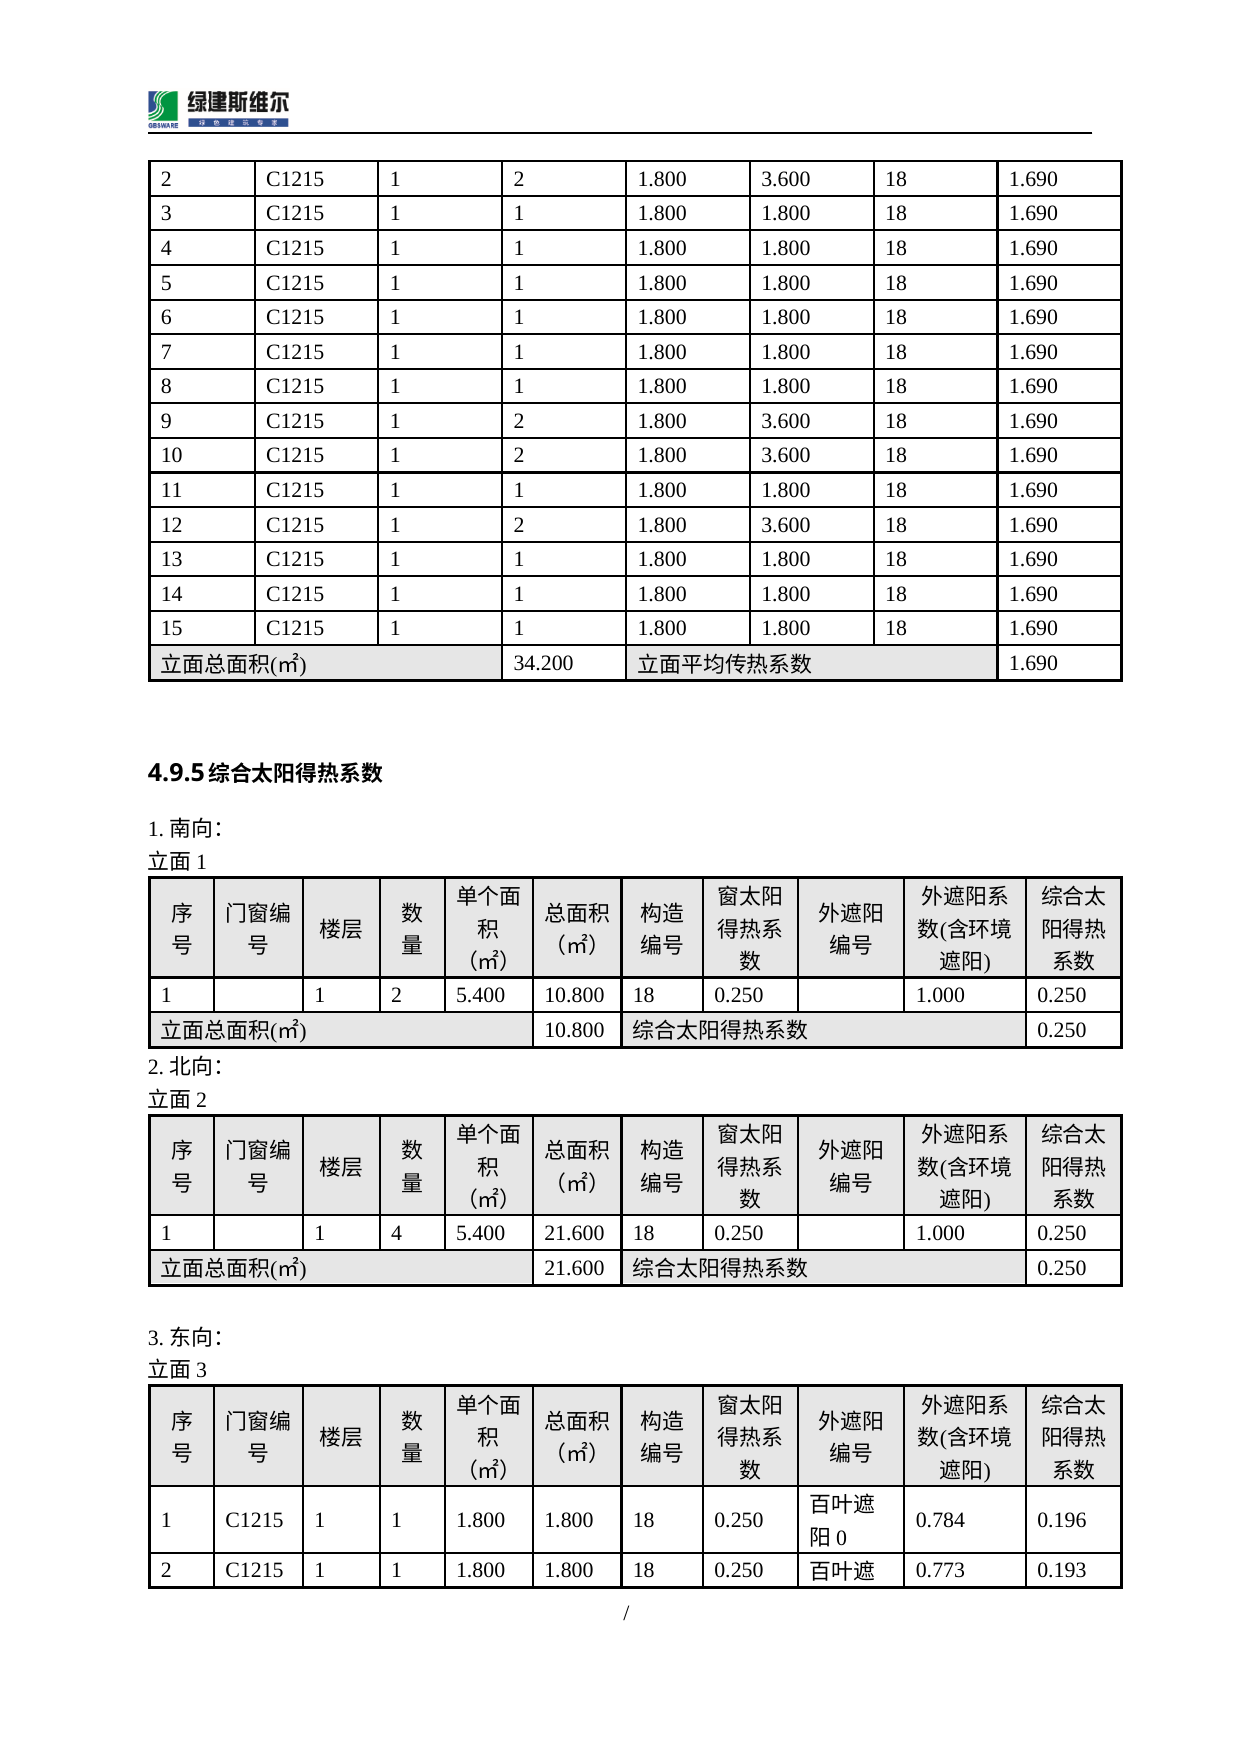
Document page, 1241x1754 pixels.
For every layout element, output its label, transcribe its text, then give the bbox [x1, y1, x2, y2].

table_cell C1215 [256, 301, 377, 333]
table_cell 1.690 [999, 301, 1120, 333]
table_cell 1 [304, 1487, 379, 1552]
table_cell 1 [151, 1216, 213, 1249]
table_cell 1 [379, 231, 501, 264]
table_cell 1.800 [751, 474, 873, 506]
table_header 数量 [381, 879, 444, 976]
table_cell 10 [151, 439, 254, 471]
table_cell 18 [875, 370, 996, 402]
table_cell 0.250 [1027, 979, 1120, 1011]
text 立面2 [148, 1081, 1092, 1114]
table_cell C1215 [256, 231, 377, 264]
table_cell 1.000 [905, 1216, 1025, 1249]
table_cell 1 [503, 231, 625, 264]
text 立面1 [148, 843, 1092, 876]
table_cell 1 [379, 543, 501, 575]
table_cell C1215 [256, 404, 377, 437]
table_cell 1 [503, 370, 625, 402]
table_cell 18 [875, 474, 996, 506]
table_cell 13 [151, 543, 254, 575]
table_cell 1.690 [999, 508, 1120, 541]
table_cell 1.800 [627, 474, 749, 506]
table_cell 1 [379, 197, 501, 229]
table_header 外遮阳系数(含环境遮阳) [905, 1387, 1025, 1485]
table_header 总面积（㎡） [534, 1117, 620, 1214]
table_cell 1.690 [999, 612, 1120, 644]
table_header 综合太阳得热系数 [1027, 879, 1120, 976]
table_cell 4 [381, 1216, 444, 1249]
table_cell 1.800 [627, 508, 749, 541]
table_cell 5 [151, 266, 254, 298]
table_cell 3.600 [751, 439, 873, 471]
table_cell 2 [503, 404, 625, 437]
table_cell 1.800 [751, 612, 873, 644]
table_cell 1.800 [627, 404, 749, 437]
table_cell 5.400 [446, 979, 532, 1011]
table_cell 18 [875, 404, 996, 437]
table_cell 1 [379, 612, 501, 644]
table_cell 综合太阳得热系数 [623, 1013, 1025, 1046]
table_header 楼层 [304, 879, 379, 976]
table_cell 1 [503, 301, 625, 333]
table_cell 1.800 [627, 577, 749, 610]
table_cell 1 [379, 577, 501, 610]
table_cell 1.800 [627, 197, 749, 229]
table_cell 1 [304, 1216, 379, 1249]
table_header 构造编号 [623, 879, 702, 976]
table_cell 5.400 [446, 1216, 532, 1249]
table_header 外遮阳编号 [799, 879, 903, 976]
table_cell 3.600 [751, 404, 873, 437]
table_cell 1 [379, 404, 501, 437]
table_cell [215, 1216, 302, 1249]
table_cell 1 [503, 577, 625, 610]
table_header 综合太阳得热系数 [1027, 1387, 1120, 1485]
table_cell 1 [151, 1487, 213, 1552]
table_cell 1 [379, 439, 501, 471]
table_cell 12 [151, 508, 254, 541]
table_header 窗太阳得热系数 [704, 1387, 797, 1485]
table_cell C1215 [215, 1487, 302, 1552]
table_cell [215, 979, 302, 1011]
table_cell 9 [151, 404, 254, 437]
table_cell 18 [875, 162, 996, 195]
table_header 总面积（㎡） [534, 879, 620, 976]
table_cell C1215 [256, 543, 377, 575]
table_cell C1215 [256, 197, 377, 229]
table_cell 10.800 [534, 1013, 620, 1046]
table_cell 1.800 [627, 612, 749, 644]
text 3. 东向： [148, 1319, 1092, 1352]
table_cell 1 [379, 335, 501, 368]
table_header 单个面积（㎡） [446, 879, 532, 976]
table_cell 1.800 [627, 439, 749, 471]
table_cell C1215 [256, 577, 377, 610]
table_cell 0.784 [905, 1487, 1025, 1552]
table_header 总面积（㎡） [534, 1387, 620, 1485]
table_cell 0.773 [905, 1554, 1025, 1586]
table_cell 1 [503, 612, 625, 644]
table_cell 1.690 [999, 404, 1120, 437]
table_cell [799, 1216, 903, 1249]
table_cell 1.690 [999, 266, 1120, 298]
table_cell 14 [151, 577, 254, 610]
table_cell 0.250 [704, 1216, 797, 1249]
table_cell 1.800 [751, 301, 873, 333]
table_cell 0.196 [1027, 1487, 1120, 1552]
table_cell 1 [304, 1554, 379, 1586]
table_cell 18 [875, 577, 996, 610]
subtitle 综合太阳得热系数 [148, 739, 1092, 804]
table_header 构造编号 [623, 1387, 702, 1485]
table_cell 立面平均传热系数 [627, 646, 996, 679]
table_cell 2 [381, 979, 444, 1011]
table_cell 1.690 [999, 162, 1120, 195]
table_cell 10.800 [534, 979, 620, 1011]
table_cell 0.250 [1027, 1216, 1120, 1249]
table_cell 立面总面积(㎡) [151, 1251, 532, 1283]
table_cell 18 [875, 439, 996, 471]
table_cell 1.800 [751, 543, 873, 575]
table_cell 18 [875, 266, 996, 298]
table_cell 1 [379, 266, 501, 298]
text 2. 北向： [148, 1049, 1092, 1081]
table_header 外遮阳系数(含环境遮阳) [905, 1117, 1025, 1214]
table_cell 2 [503, 508, 625, 541]
table_cell C1215 [256, 266, 377, 298]
table_cell 1 [503, 197, 625, 229]
table_cell 1 [379, 301, 501, 333]
table_cell 0.250 [1027, 1251, 1120, 1283]
table_cell 1.800 [751, 335, 873, 368]
table_cell 3.600 [751, 508, 873, 541]
table_cell 1.800 [534, 1487, 620, 1552]
table_cell C1215 [215, 1554, 302, 1586]
table_cell 18 [875, 335, 996, 368]
table_cell 1.690 [999, 646, 1120, 679]
table_cell 1.800 [751, 370, 873, 402]
table_cell 1 [503, 474, 625, 506]
table_cell 15 [151, 612, 254, 644]
table_cell 百叶遮阳0 [799, 1554, 903, 1586]
table_header 单个面积（㎡） [446, 1387, 532, 1485]
table_cell C1215 [256, 370, 377, 402]
table_cell 0.250 [704, 1554, 797, 1586]
table_cell 1.800 [446, 1554, 532, 1586]
table_cell 综合太阳得热系数 [623, 1251, 1025, 1283]
table_header 数量 [381, 1387, 444, 1485]
table_cell 1 [379, 162, 501, 195]
table_cell C1215 [256, 612, 377, 644]
table_cell 1.800 [627, 266, 749, 298]
table_cell 0.193 [1027, 1554, 1120, 1586]
table_cell 1 [151, 979, 213, 1011]
table_cell 1.800 [627, 162, 749, 195]
table_cell 8 [151, 370, 254, 402]
table_cell 1.800 [534, 1554, 620, 1586]
table_header 序号 [151, 1117, 213, 1214]
table_cell 18 [875, 197, 996, 229]
table_cell 18 [875, 543, 996, 575]
table_cell 2 [503, 439, 625, 471]
table_cell 1.800 [627, 231, 749, 264]
table_cell 1.690 [999, 577, 1120, 610]
table_cell 1.800 [446, 1487, 532, 1552]
picture [147, 88, 290, 130]
text 1. 南向： [148, 811, 1092, 843]
table_cell 立面总面积(㎡) [151, 1013, 532, 1046]
table_cell 18 [623, 979, 702, 1011]
table_cell 18 [875, 508, 996, 541]
table_header 楼层 [304, 1387, 379, 1485]
table_cell 18 [875, 231, 996, 264]
table_cell 百叶遮阳0 [799, 1487, 903, 1552]
table_cell 6 [151, 301, 254, 333]
table_cell C1215 [256, 335, 377, 368]
table_header 外遮阳编号 [799, 1117, 903, 1214]
table_header 数量 [381, 1117, 444, 1214]
table_cell 1.800 [627, 543, 749, 575]
table_cell 3 [151, 197, 254, 229]
table_cell 1 [379, 508, 501, 541]
table_header 楼层 [304, 1117, 379, 1214]
table_cell 1.800 [751, 231, 873, 264]
table_header 门窗编号 [215, 1117, 302, 1214]
table_cell 1 [381, 1487, 444, 1552]
table_cell 2 [151, 162, 254, 195]
table_cell 1.800 [627, 335, 749, 368]
table_cell 21.600 [534, 1216, 620, 1249]
table_cell 2 [151, 1554, 213, 1586]
table_cell 0.250 [704, 979, 797, 1011]
table_cell C1215 [256, 508, 377, 541]
table_header 门窗编号 [215, 1387, 302, 1485]
table_cell 立面总面积(㎡) [151, 646, 501, 679]
table_cell 1.800 [751, 266, 873, 298]
table_cell 1.800 [627, 301, 749, 333]
table_cell 1.800 [751, 197, 873, 229]
table_cell 1.690 [999, 439, 1120, 471]
table_cell 7 [151, 335, 254, 368]
table_cell 1.690 [999, 370, 1120, 402]
table_cell 3.600 [751, 162, 873, 195]
table_cell 1.690 [999, 335, 1120, 368]
table_cell 18 [875, 612, 996, 644]
table_cell C1215 [256, 162, 377, 195]
table_header 窗太阳得热系数 [704, 879, 797, 976]
table_cell 0.250 [704, 1487, 797, 1552]
table_cell 0.250 [1027, 1013, 1120, 1046]
table_cell 4 [151, 231, 254, 264]
table_cell 1.690 [999, 197, 1120, 229]
table_cell 1 [379, 370, 501, 402]
table_cell C1215 [256, 439, 377, 471]
table_header 窗太阳得热系数 [704, 1117, 797, 1214]
table_header 序号 [151, 879, 213, 976]
table_header 外遮阳编号 [799, 1387, 903, 1485]
table_cell 1 [503, 543, 625, 575]
table_cell 1.800 [627, 370, 749, 402]
table_cell 34.200 [503, 646, 625, 679]
table_header 外遮阳系数(含环境遮阳) [905, 879, 1025, 976]
table_cell 11 [151, 474, 254, 506]
table_cell 1.690 [999, 474, 1120, 506]
table_header 序号 [151, 1387, 213, 1485]
table_cell C1215 [256, 474, 377, 506]
table_header 构造编号 [623, 1117, 702, 1214]
table_cell 21.600 [534, 1251, 620, 1283]
table_cell 18 [623, 1216, 702, 1249]
table_cell 1.800 [751, 577, 873, 610]
text 立面3 [148, 1352, 1092, 1384]
table_cell 18 [623, 1487, 702, 1552]
table_cell 1 [381, 1554, 444, 1586]
table_cell 1 [503, 266, 625, 298]
table_header 单个面积（㎡） [446, 1117, 532, 1214]
table_cell 1 [304, 979, 379, 1011]
table_cell 1.690 [999, 543, 1120, 575]
table_cell 1 [503, 335, 625, 368]
table_cell 1.690 [999, 231, 1120, 264]
table_cell [799, 979, 903, 1011]
table_header 综合太阳得热系数 [1027, 1117, 1120, 1214]
table_cell 18 [875, 301, 996, 333]
table_cell 1 [379, 474, 501, 506]
table_cell 18 [623, 1554, 702, 1586]
table_cell 2 [503, 162, 625, 195]
table_header 门窗编号 [215, 879, 302, 976]
table_cell 1.000 [905, 979, 1025, 1011]
